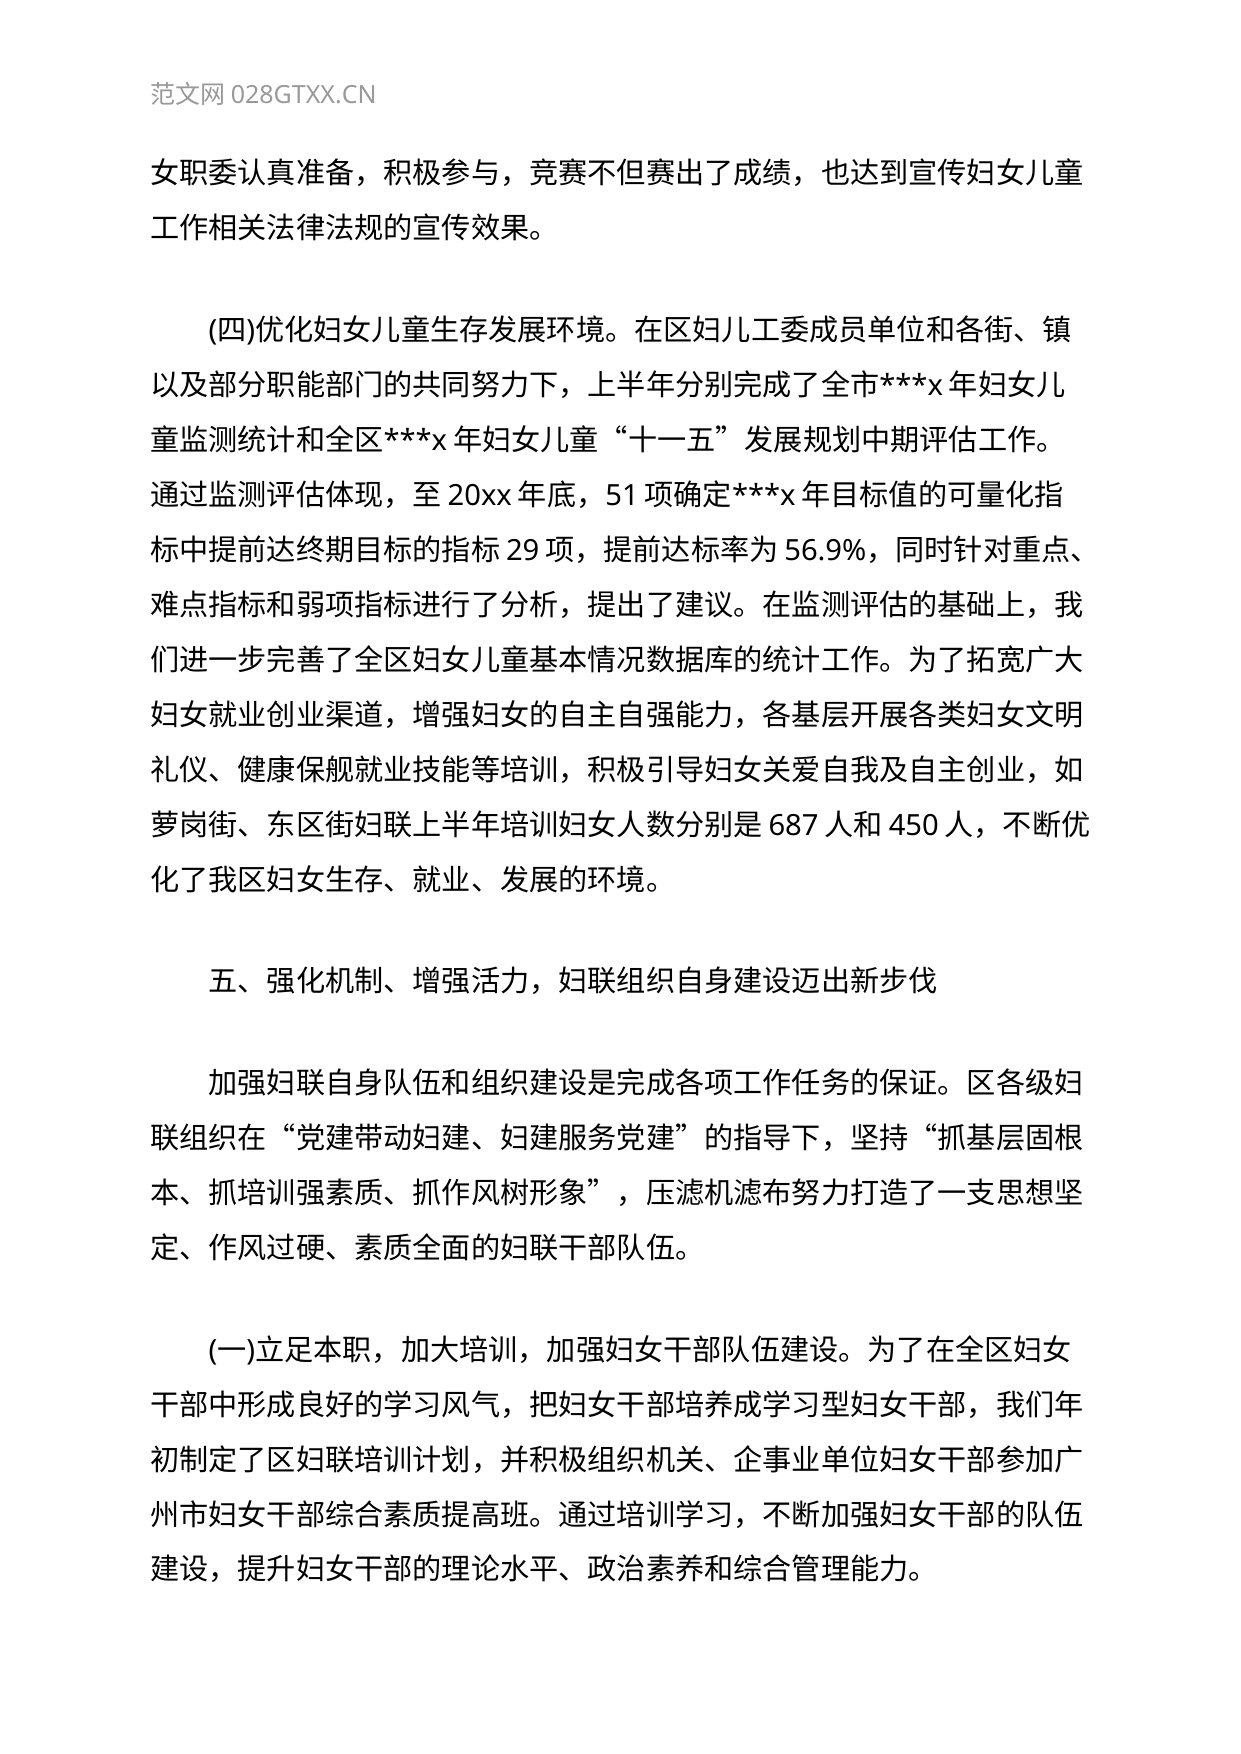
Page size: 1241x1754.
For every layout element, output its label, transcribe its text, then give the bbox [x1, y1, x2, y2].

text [150, 150, 1090, 247]
text (四)优化妇女儿童生存发展环境。在区妇儿工委成员单位和各街、镇以及部分职能部门的共同努力下，上半年分别完成了全市***x年妇女儿童监测统计和全区***x年妇女儿童“十一五”发展规划中期评估工作。通过监测评估体现，至20xx年底，51项确定***x年目标值的可量化指标中提前达终期目标的指标29项，提前达标率为56.9%，同时针对重点、难点指标和弱项指标进行了分析，提出了建议。在监测评估的基础上，我们进一步完善了全区妇女儿童基本情况数据库的统计工作。为了拓宽广大妇女就业创业渠道，增强妇女的自主自强能力，各基层开展各类妇女文明礼仪、健康保舰就业技能等培训，积极引导妇女关爱自我及自主创业，如萝岗街、东区街妇联上半年培训妇女人数分别是687人和450人，不断优化了我区妇女生存、就业、发展的环境。 [150, 307, 1090, 898]
text 加强妇联自身队伍和组织建设是完成各项工作任务的保证。区各级妇联组织在“党建带动妇建、妇建服务党建”的指导下，坚持“抓基层固根本、抓培训强素质、抓作风树形象”，压滤机滤布努力打造了一支思想坚定、作风过硬、素质全面的妇联干部队伍。 [150, 1060, 1090, 1267]
text (一)立足本职，加大培训，加强妇女干部队伍建设。为了在全区妇女干部中形成良好的学习风气，把妇女干部培养成学习型妇女干部，我们年初制定了区妇联培训计划，并积极组织机关、企事业单位妇女干部参加广州市妇女干部综合素质提高班。通过培训学习，不断加强妇女干部的队伍建设，提升妇女干部的理论水平、政治素养和综合管理能力。 [150, 1326, 1090, 1588]
text 五、强化机制、增强活力，妇联组织自身建设迈出新步伐 [150, 958, 1090, 1000]
